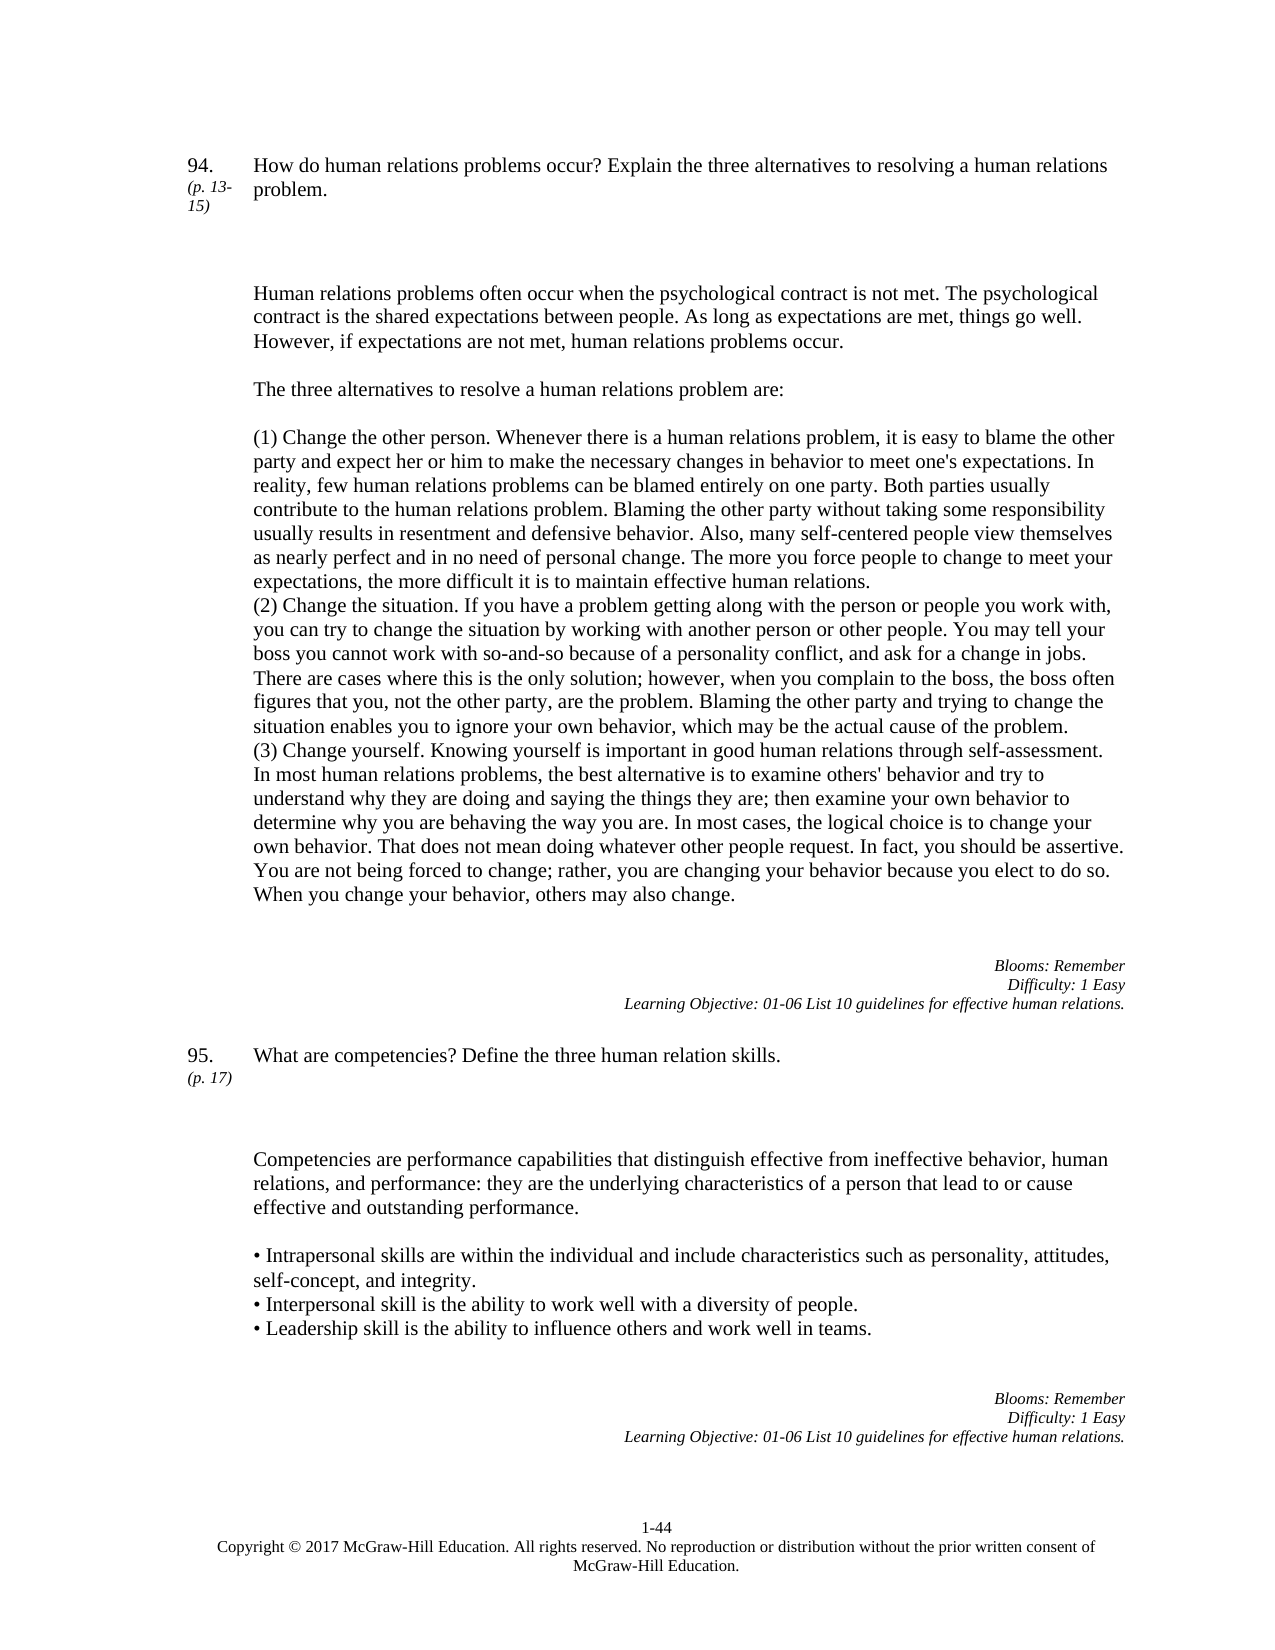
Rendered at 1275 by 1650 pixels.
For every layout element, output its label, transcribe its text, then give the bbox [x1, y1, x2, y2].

table_header Blooms: Remember Difficulty: 1 Easy Learning Objective: 01-06 List 10 guidelines for effective human relations. [188, 955, 1125, 1041]
table_header Blooms: Remember Difficulty: 1 Easy Learning Objective: 01-06 List 10 guidelines for effective human relations. [188, 1389, 1125, 1474]
table_header How do human relations problems occur? Explain the three alternatives to resolving a human relations problem. Human relations problems often occur when the psychological contract is not met. The psychological contract is the shared expectations between people. As long as expectations are met, things go well. However, if expectations are not met, human relations problems occur. The three alternatives to resolve a human relations problem are: (1) Change the other person. Whenever there is a human relations problem, it is easy to blame the other party and expect her or him to make the necessary changes in behavior to meet one's expectations. In reality, few human relations problems can be blamed entirely on one party. Both parties usually contribute to the human relations problem. Blaming the other party without taking some responsibility usually results in resentment and defensive behavior. Also, many self-centered people view themselves as nearly perfect and in no need of personal change. The more you force people to change to meet your expectations, the more difficult it is to maintain effective human relations. (2) Change the situation. If you have a problem getting along with the person or people you work with, you can try to change the situation by working with another person or other people. You may tell your boss you cannot work with so-and-so because of a personality conflict, and ask for a change in jobs. There are cases where this is the only solution; however, when you complain to the boss, the boss often figures that you, not the other party, are the problem. Blaming the other party and trying to change the situation enables you to ignore your own behavior, which may be the actual cause of the problem. (3) Change yourself. Knowing yourself is important in good human relations through self-assessment. In most human relations problems, the best alternative is to examine others' behavior and try to understand why they are doing and saying the things they are; then examine your own behavior to determine why you are behaving the way you are. In most cases, the logical choice is to change your own behavior. That does not mean doing whatever other people request. In fact, you should be assertive. You are not being forced to change; rather, you are changing your behavior because you elect to do so. When you change your behavior, others may also change. [253, 153, 1125, 934]
table_header 94. (p. 13-15) [188, 153, 253, 934]
table_header What are competencies? Define the three human relation skills. Competencies are performance capabilities that distinguish effective from ineffective behavior, human relations, and performance: they are the underlying characteristics of a person that lead to or cause effective and outstanding performance. • Intrapersonal skills are within the individual and include characteristics such as personality, attitudes, self-concept, and integrity. • Interpersonal skill is the ability to work well with a diversity of people. • Leadership skill is the ability to influence others and work well in teams. [253, 1043, 1125, 1367]
table_header 95. (p. 17) [188, 1043, 253, 1367]
